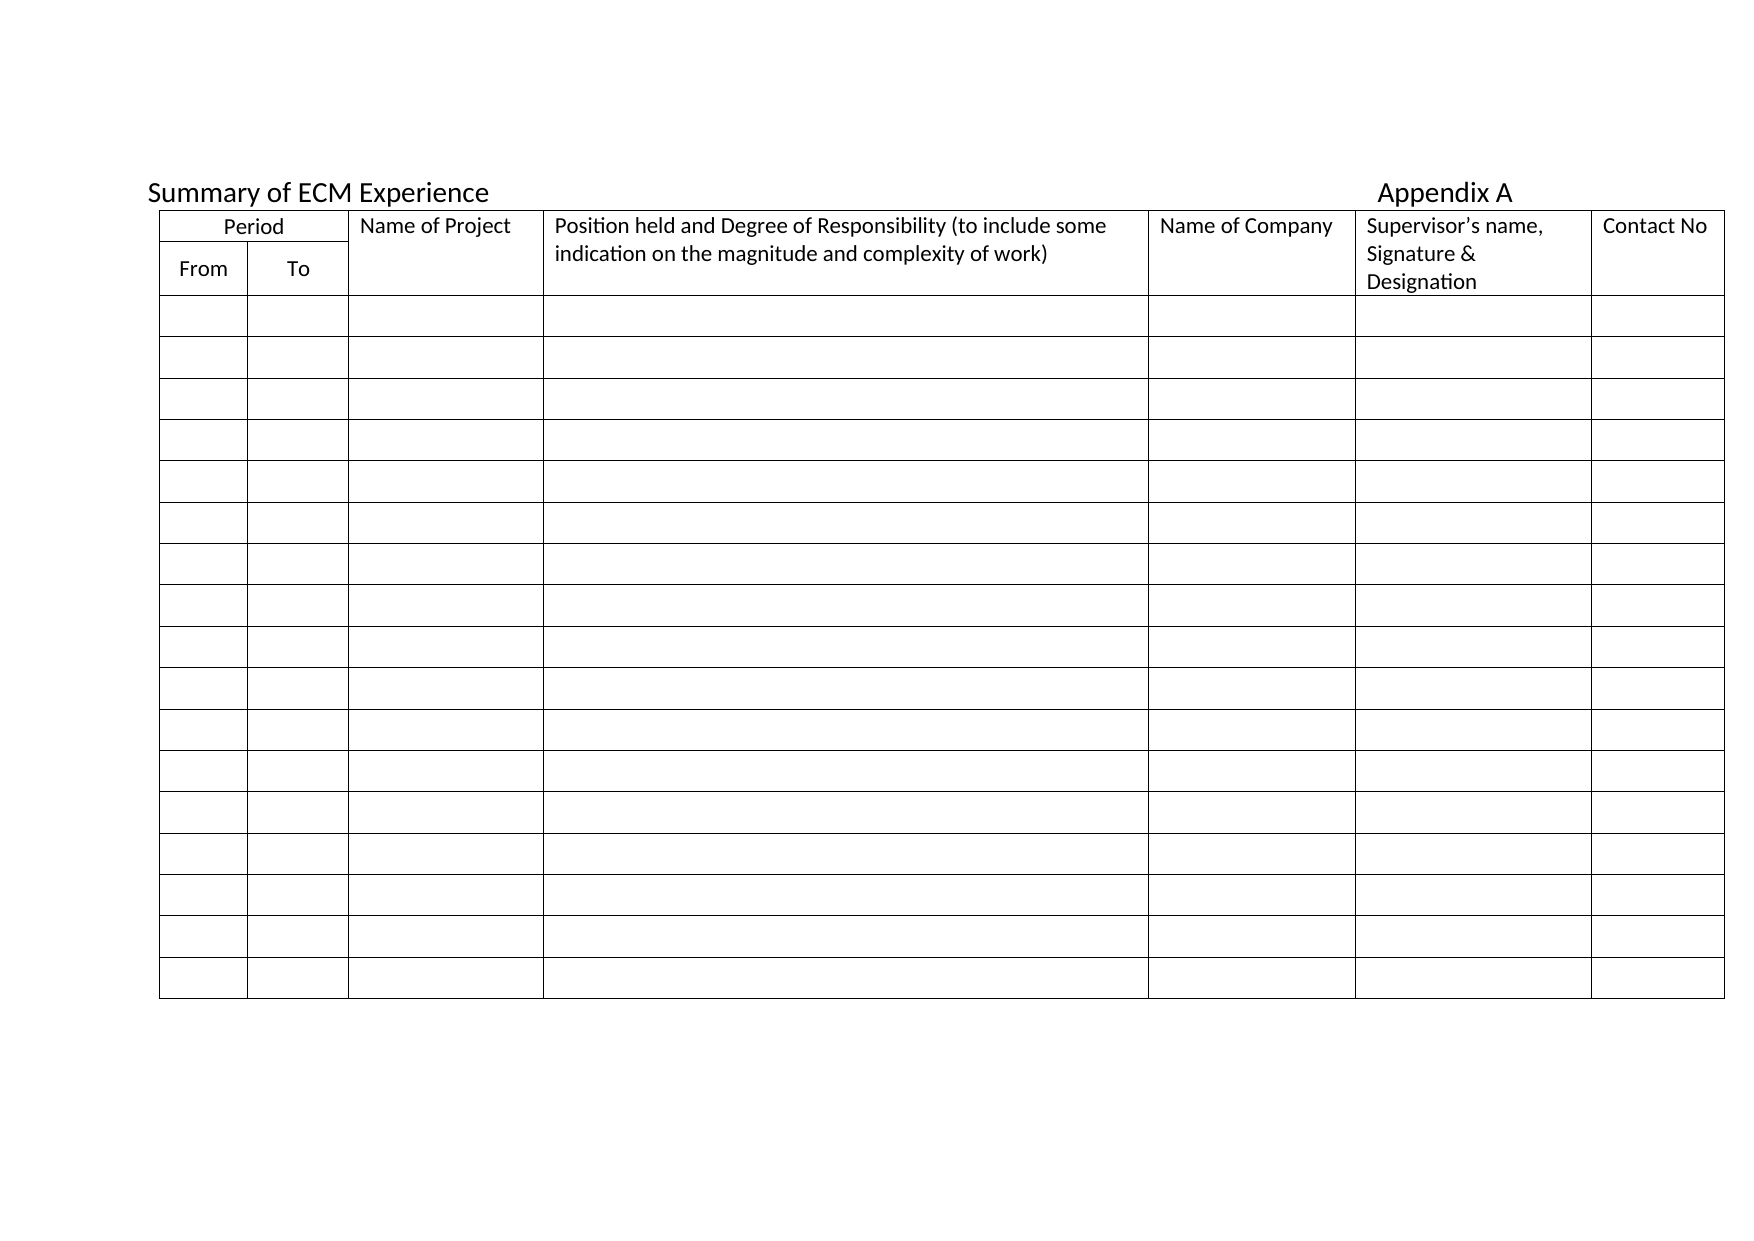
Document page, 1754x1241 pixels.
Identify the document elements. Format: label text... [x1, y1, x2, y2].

table_cell [248, 958, 348, 998]
table_cell [160, 875, 247, 915]
table_cell [1592, 916, 1724, 957]
table_cell [1149, 585, 1355, 626]
table_cell [1592, 627, 1724, 667]
table_cell [1592, 296, 1724, 336]
table_cell [1592, 710, 1724, 750]
table_cell [248, 379, 348, 419]
table_cell [248, 420, 348, 460]
table_cell [544, 875, 1148, 915]
table_cell [160, 792, 247, 832]
table_cell [160, 710, 247, 750]
table_cell [1356, 420, 1591, 460]
table_cell [544, 710, 1148, 750]
table_header Supervisor’s name, Signature & Designation [1356, 211, 1591, 295]
table_cell [544, 751, 1148, 791]
table_cell [1592, 792, 1724, 832]
table_cell [1149, 710, 1355, 750]
table_cell [349, 916, 543, 957]
table_cell [349, 710, 543, 750]
table_cell [349, 544, 543, 584]
table_cell [1149, 958, 1355, 998]
table_cell [544, 834, 1148, 874]
table_cell [349, 958, 543, 998]
table_cell [1149, 296, 1355, 336]
table_cell [1149, 792, 1355, 832]
table_cell [544, 461, 1148, 502]
table_cell [544, 916, 1148, 957]
table_cell [349, 420, 543, 460]
table_cell [160, 379, 247, 419]
table_cell [349, 503, 543, 543]
table_cell [160, 544, 247, 584]
table_cell [349, 296, 543, 336]
table_cell [349, 792, 543, 832]
table_cell [1149, 875, 1355, 915]
table_cell [544, 503, 1148, 543]
table_cell [1149, 461, 1355, 502]
table_cell [349, 585, 543, 626]
table_cell [1592, 668, 1724, 708]
table_cell [349, 668, 543, 708]
table_cell [1149, 379, 1355, 419]
table_cell [1356, 585, 1591, 626]
table_cell [349, 834, 543, 874]
table_cell [160, 461, 247, 502]
table_cell [248, 668, 348, 708]
table_cell [544, 337, 1148, 378]
table_cell [1592, 875, 1724, 915]
table_cell [349, 379, 543, 419]
table_cell [248, 544, 348, 584]
table_cell [248, 461, 348, 502]
table_cell [349, 751, 543, 791]
text Summary of ECM Experience Appendix A [148, 174, 1577, 210]
table_cell [248, 296, 348, 336]
table_cell [160, 958, 247, 998]
table_cell [1356, 875, 1591, 915]
table_cell [544, 792, 1148, 832]
table_cell [1592, 834, 1724, 874]
table_cell [160, 420, 247, 460]
table_cell [1356, 296, 1591, 336]
table_cell [544, 627, 1148, 667]
table_cell [349, 875, 543, 915]
table_cell [1356, 627, 1591, 667]
table_cell [1149, 544, 1355, 584]
table_cell [1149, 337, 1355, 378]
table_cell [248, 337, 348, 378]
table_cell [160, 627, 247, 667]
table_cell [544, 379, 1148, 419]
table_cell [1356, 337, 1591, 378]
table_cell [1592, 544, 1724, 584]
table_cell [160, 834, 247, 874]
table_cell [248, 503, 348, 543]
table_cell [1149, 916, 1355, 957]
table_cell [1356, 503, 1591, 543]
table_cell [1149, 751, 1355, 791]
table_cell [1149, 503, 1355, 543]
table_cell [160, 337, 247, 378]
table_cell From [160, 242, 247, 295]
table_cell [544, 296, 1148, 336]
table_cell [1356, 916, 1591, 957]
table_cell [544, 585, 1148, 626]
table_cell [1592, 379, 1724, 419]
table_cell [1356, 710, 1591, 750]
table_cell [544, 958, 1148, 998]
table_cell [160, 751, 247, 791]
table_header Position held and Degree of Responsibility (to include some indication on the magnitude and complexity of work) [544, 211, 1148, 295]
table_cell [1356, 461, 1591, 502]
table_cell [544, 420, 1148, 460]
table_cell [160, 916, 247, 957]
table_cell [1592, 958, 1724, 998]
table_cell [1356, 751, 1591, 791]
table_cell [1592, 503, 1724, 543]
table_cell [248, 751, 348, 791]
table_cell To [248, 242, 348, 295]
table_cell [248, 585, 348, 626]
table_cell [349, 627, 543, 667]
table_cell [1592, 337, 1724, 378]
table_cell [160, 296, 247, 336]
table_cell [160, 585, 247, 626]
table_cell [160, 668, 247, 708]
table_cell [248, 875, 348, 915]
table_header Period [160, 211, 348, 241]
table_cell [1356, 668, 1591, 708]
table_cell [544, 544, 1148, 584]
table_header Contact No [1592, 211, 1724, 295]
table_cell [1356, 544, 1591, 584]
table_cell [1149, 627, 1355, 667]
table_cell [1149, 834, 1355, 874]
table_cell [1356, 792, 1591, 832]
table_cell [1149, 668, 1355, 708]
table_cell [1592, 585, 1724, 626]
table_cell [1592, 461, 1724, 502]
table_cell [1592, 751, 1724, 791]
table_cell [248, 834, 348, 874]
table_cell [248, 627, 348, 667]
table_cell [1356, 958, 1591, 998]
table_cell [349, 337, 543, 378]
table_cell [248, 792, 348, 832]
table_header Name of Project [349, 211, 543, 295]
table_header Name of Company [1149, 211, 1355, 295]
table_cell [544, 668, 1148, 708]
table_cell [248, 710, 348, 750]
table_cell [349, 461, 543, 502]
table_cell [1356, 834, 1591, 874]
table_cell [1356, 379, 1591, 419]
table_cell [1149, 420, 1355, 460]
table_cell [248, 916, 348, 957]
table_cell [160, 503, 247, 543]
table_cell [1592, 420, 1724, 460]
